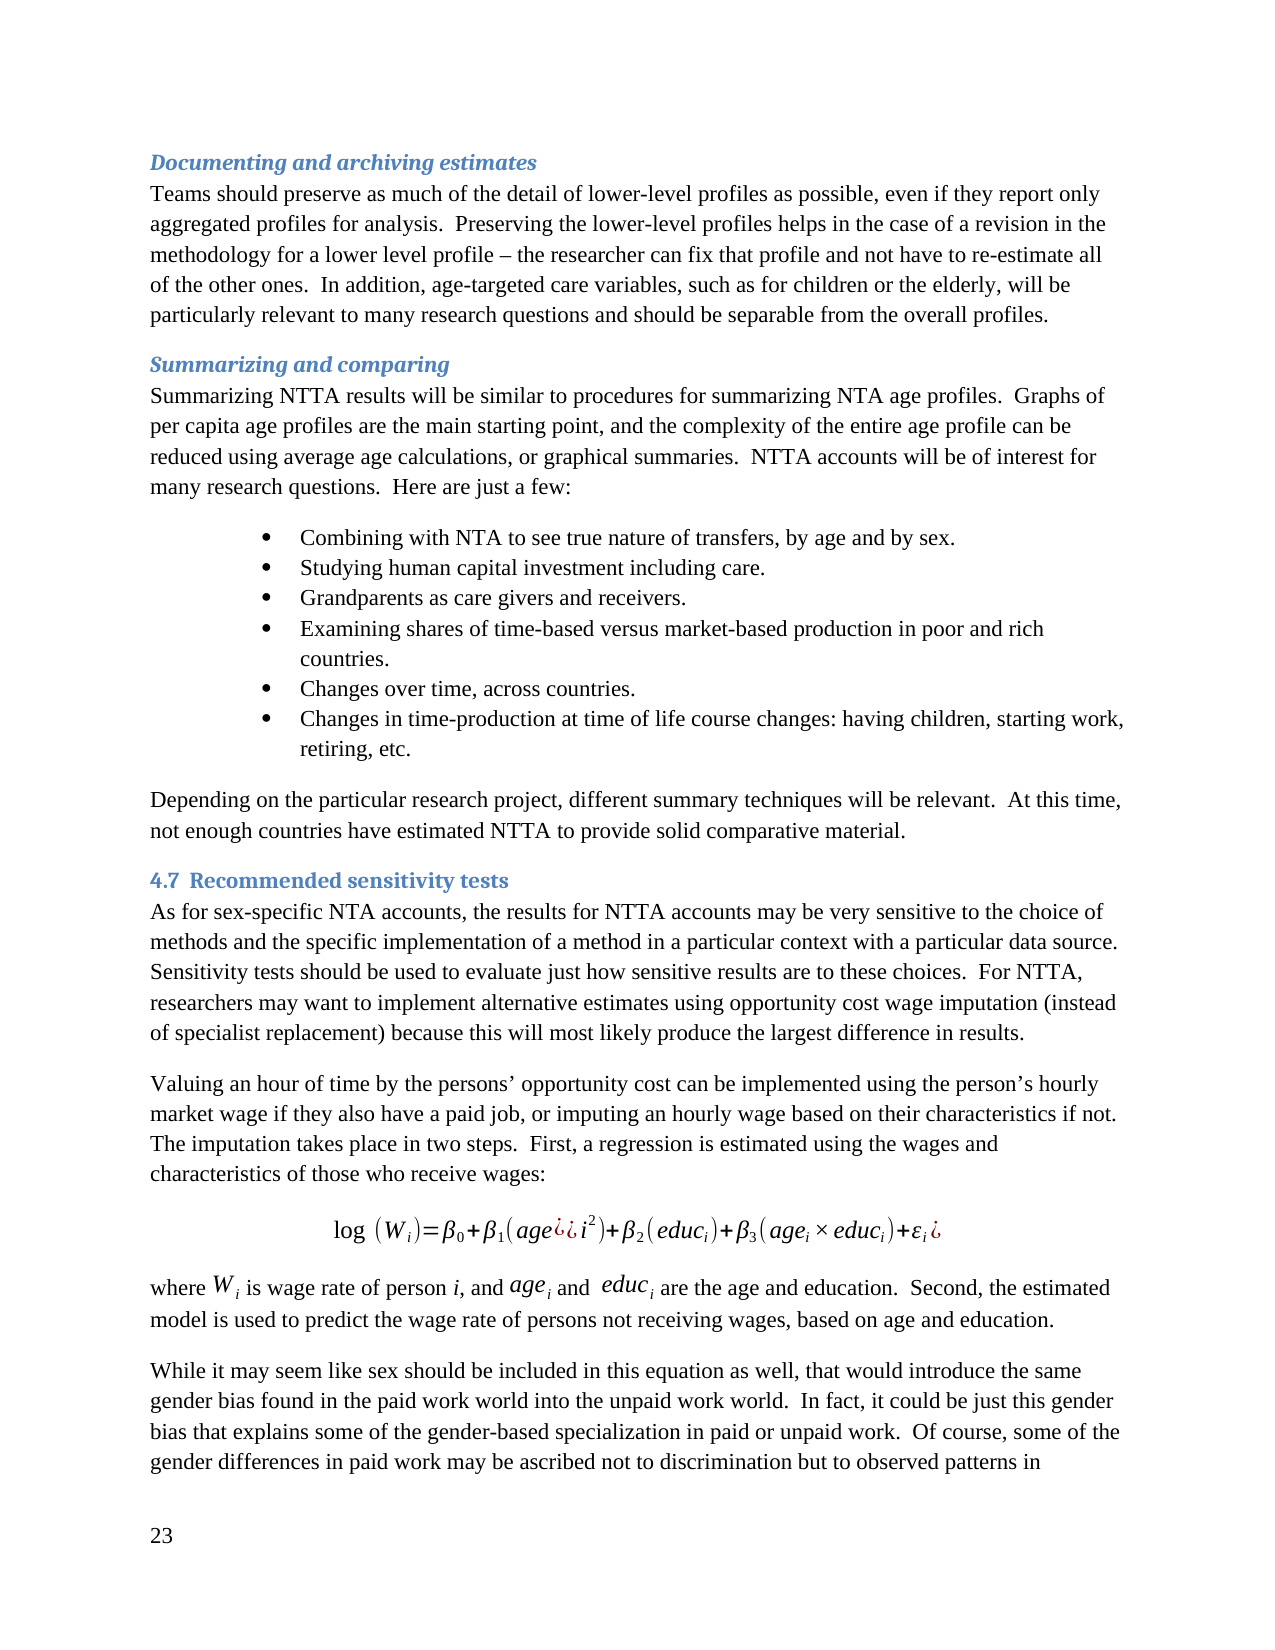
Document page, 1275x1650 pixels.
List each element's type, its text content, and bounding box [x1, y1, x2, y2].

list Studying human capital investment including care. [262, 554, 1125, 581]
list Changes over time, across countries. [262, 675, 1125, 701]
subtitle 4.7 Recommended sensitivity tests [150, 868, 1125, 894]
text where is wage rate of person i, and and are the age and education. Second, the estimated model is used to predict the wage rate of persons not receiving wages, based on age and education. [150, 1271, 1125, 1333]
list Combining with NTA to see true nature of transfers, by age and by sex. [262, 524, 1125, 550]
subtitle Summarizing and comparing [150, 352, 1125, 378]
text Teams should preserve as much of the detail of lower-level profiles as possible, even if they report only aggregated profiles for analysis. Preserving the lower-level profiles helps in the case of a revision in the methodology for a lower level profile – the researcher can fix that profile and not have to re-estimate all of the other ones. In addition, age-targeted care variables, such as for children or the elderly, will be particularly relevant to many research questions and should be separable from the overall profiles. [150, 180, 1125, 327]
subtitle Documenting and archiving estimates [150, 150, 1125, 176]
text Summarizing NTTA results will be similar to procedures for summarizing NTA age profiles. Graphs of per capita age profiles are the main starting point, and the complexity of the entire age profile can be reduced using average age calculations, or graphical summaries. NTTA accounts will be of interest for many research questions. Here are just a few: [150, 382, 1125, 499]
text As for sex-specific NTA accounts, the results for NTTA accounts may be very sensitive to the choice of methods and the specific implementation of a method in a particular context with a particular data source. Sensitivity tests should be used to evaluate just how sensitive results are to these choices. For NTTA, researchers may want to implement alternative estimates using opportunity cost wage imputation (instead of specialist replacement) because this will most likely produce the largest difference in results. [150, 898, 1125, 1045]
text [150, 1357, 1125, 1474]
text Depending on the particular research project, different summary techniques will be relevant. At this time, not enough countries have estimated NTTA to provide solid comparative material. [150, 786, 1125, 843]
list Changes in time-production at time of life course changes: having children, starting work, retiring, etc. [262, 705, 1125, 762]
list Examining shares of time-based versus market-based production in poor and rich countries. [262, 614, 1125, 671]
list Grandparents as care givers and receivers. [262, 584, 1125, 611]
text Valuing an hour of time by the persons’ opportunity cost can be implemented using the person’s hourly market wage if they also have a paid job, or imputing an hourly wage based on their characteristics if not. The imputation takes place in two steps. First, a regression is estimated using the wages and characteristics of those who receive wages: [150, 1070, 1125, 1187]
